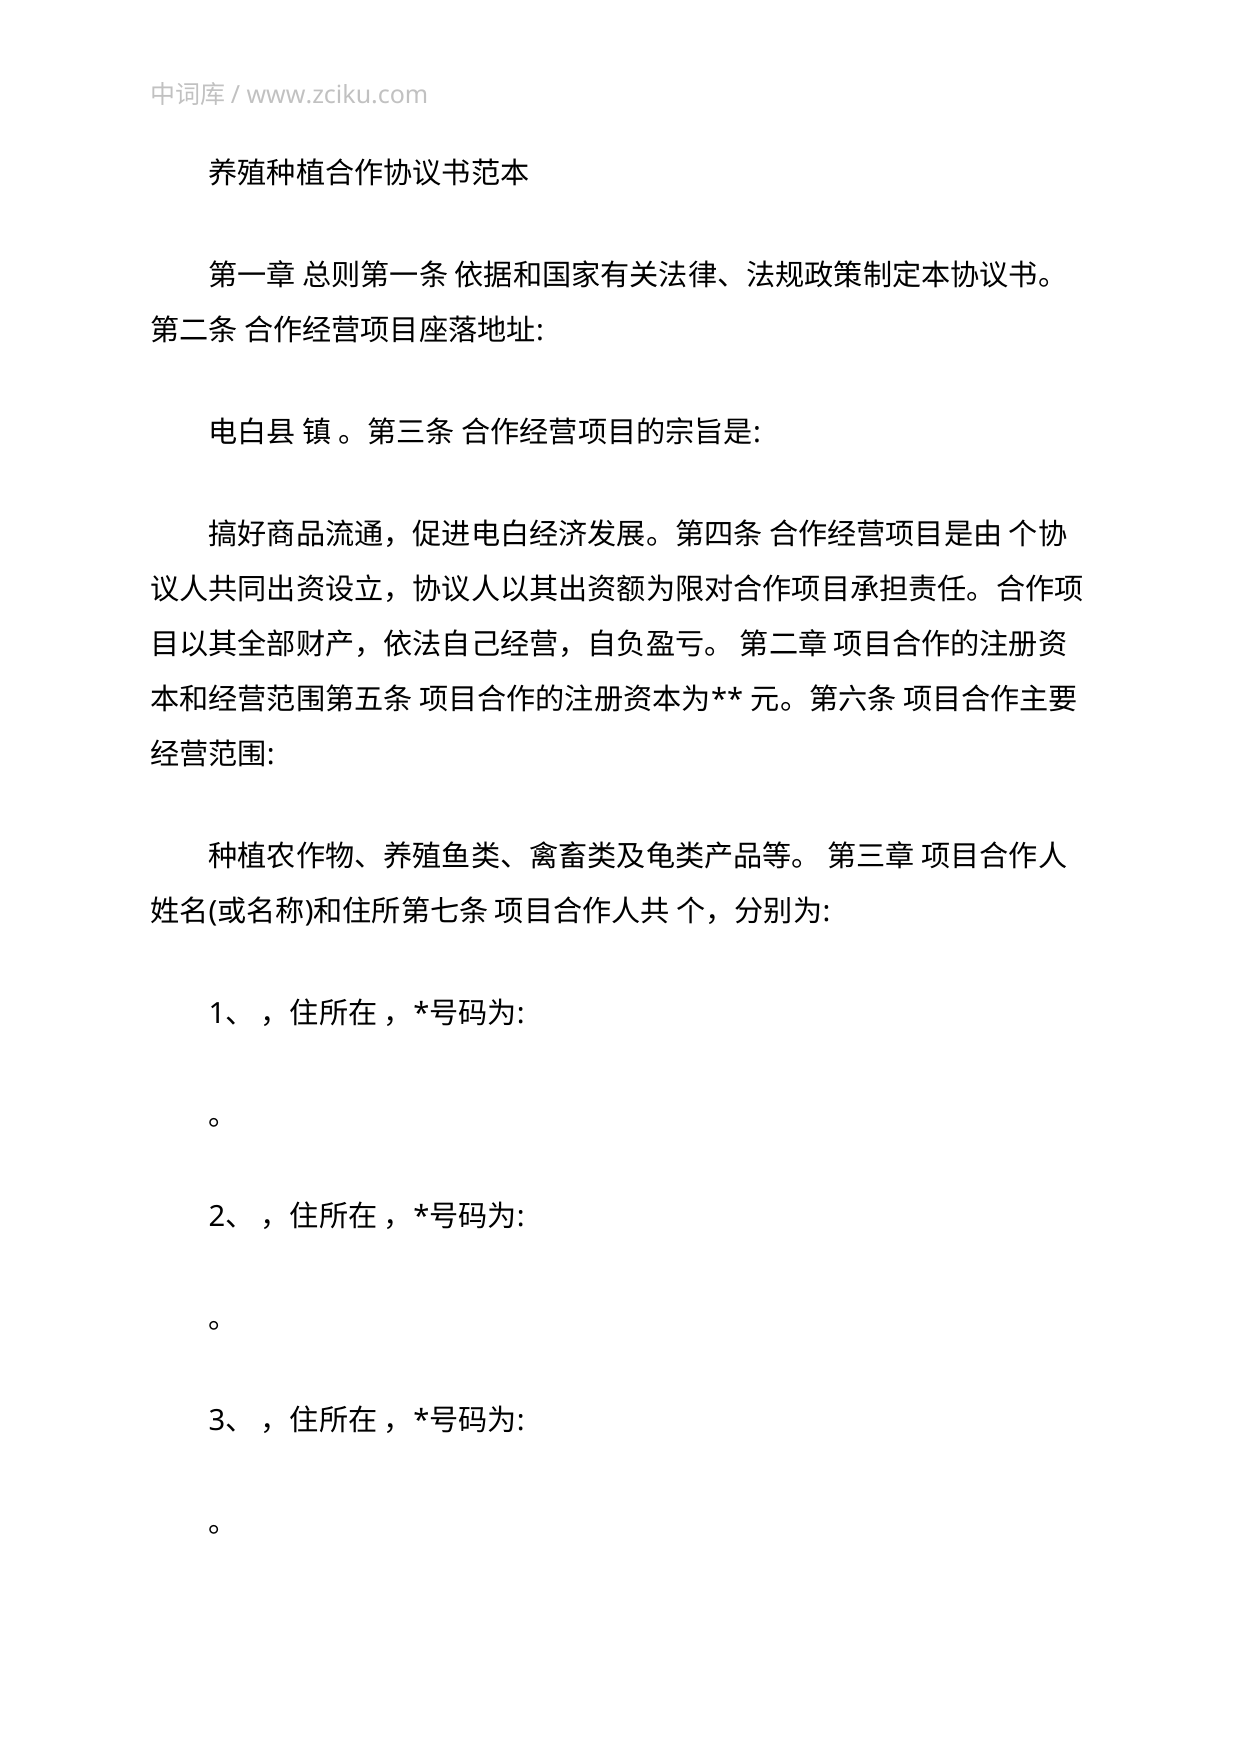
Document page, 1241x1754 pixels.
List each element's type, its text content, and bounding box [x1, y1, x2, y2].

text 搞好商品流通，促进电白经济发展。第‎四条‎ 合作经营项目是由 个协议人共同出资设立，协议人‎以其出资额为限对合作项目承‎担责任。‎合作项目以其全部财产，依法自己经营，自负盈亏‎‎。 第二章 项目合作的注册资本和经营范围第五条‎ 项目合作的注册资本为**‎ 元。‎第六条 项目合作主要经营范围:‎ [150, 511, 1090, 773]
text 。 [150, 1499, 1090, 1541]
text 。 [150, 1295, 1090, 1337]
text 2、 ，住所在 ，*号码为:‎ [150, 1193, 1090, 1235]
text 电白县 镇‎ 。第三条 合作经营项目的宗旨是:‎ [150, 409, 1090, 451]
text 。 ‎ [150, 1091, 1090, 1133]
text 养殖种植合作协议书范本‎ [150, 150, 1090, 192]
text 1、 ，住所在 ，*号码为:‎ [150, 989, 1090, 1032]
text 种植农作物、养殖鱼类、禽畜类及龟类产品‎等。‎ 第三章 项目合作人姓名(或名称)和住所第七条‎ 项目合作人共‎ 个，分别为: ‎ [150, 832, 1090, 929]
text 第一章‎ 总则第一条 依据和国家‎有关法律、‎法规政策制定本协议书。第二条‎ 合作经营项目座落地址:‎ [150, 252, 1090, 349]
text 3‎、 ，住所在 ，*号码为:‎ [150, 1397, 1090, 1439]
